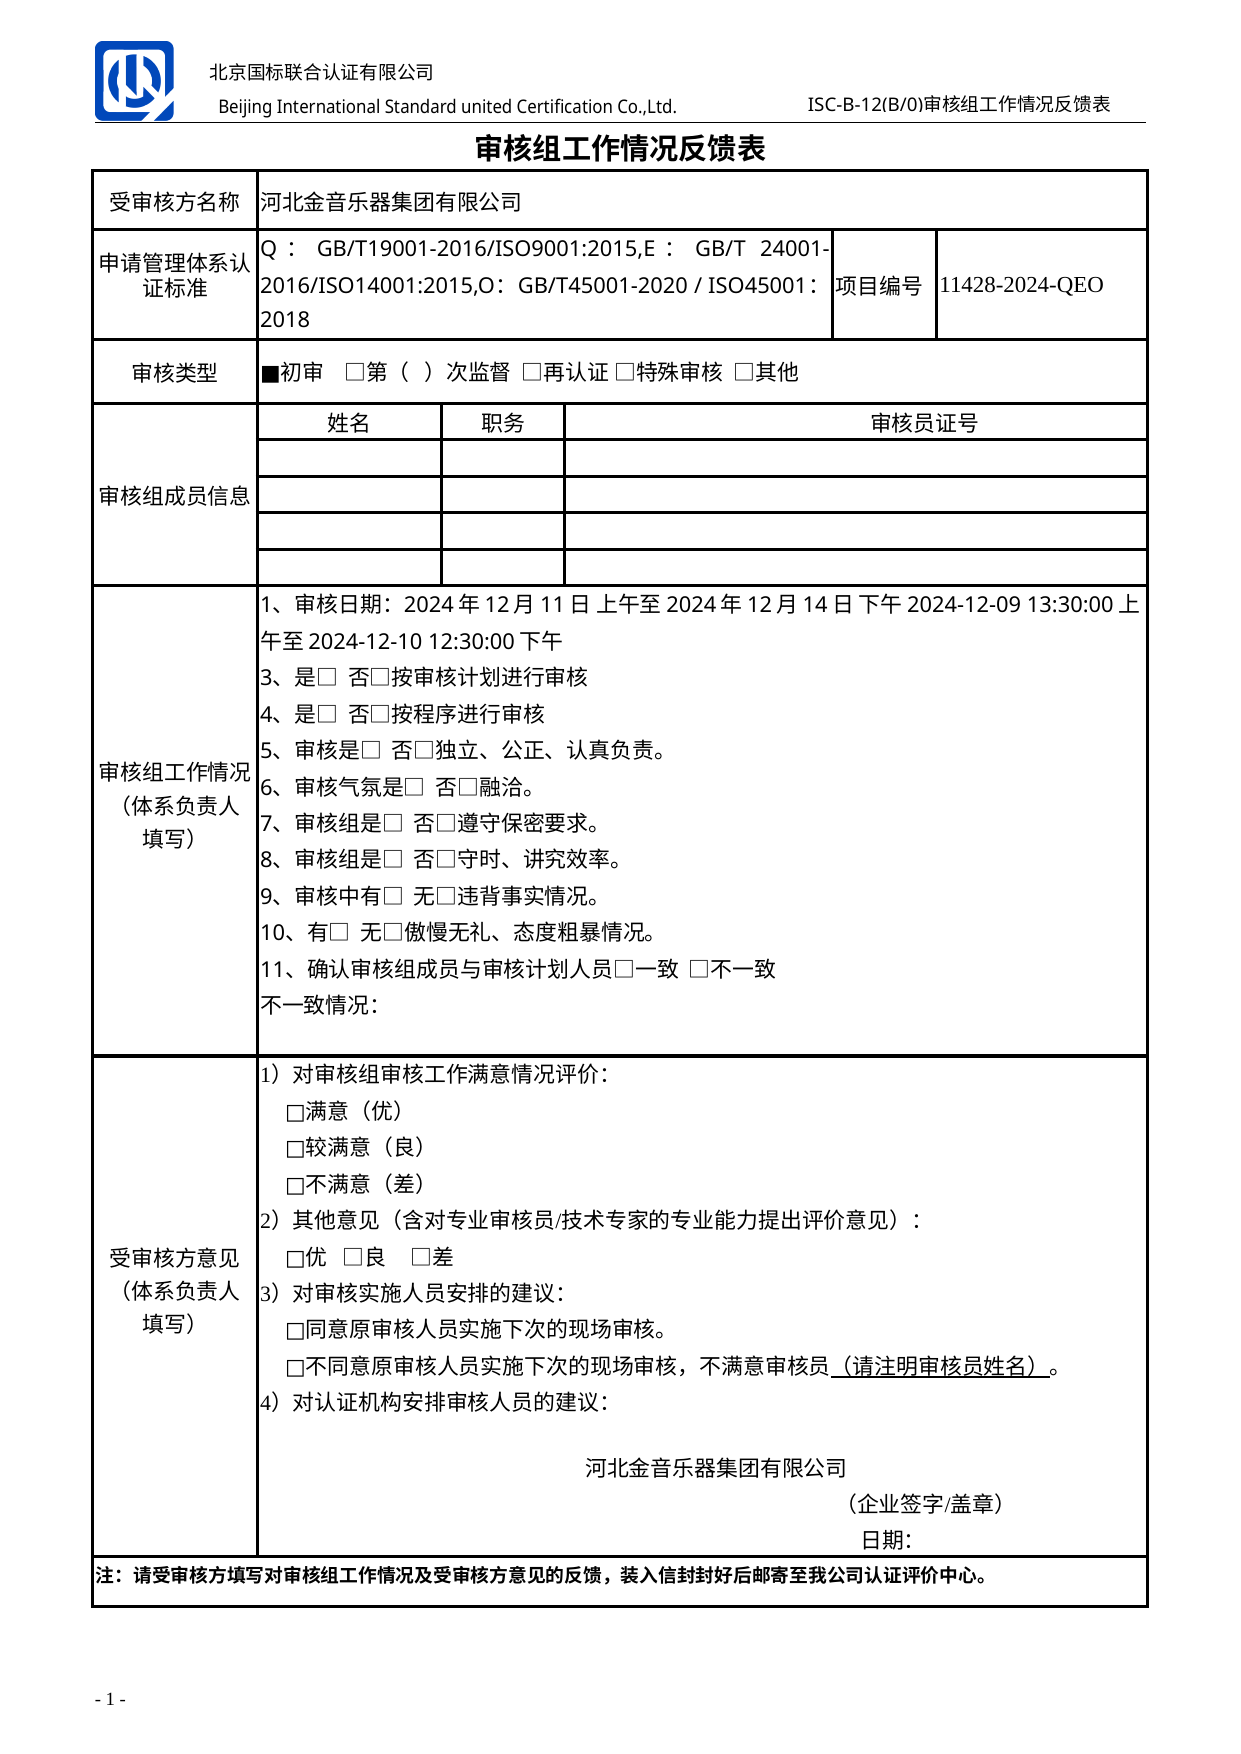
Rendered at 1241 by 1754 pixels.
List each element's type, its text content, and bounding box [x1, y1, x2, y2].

table_cell 审核组成员信息 [94, 405, 256, 584]
table_cell [566, 551, 1146, 584]
table_header 受审核方名称 [94, 172, 256, 228]
table_cell 审核类型 [94, 341, 256, 402]
table_cell [259, 478, 440, 511]
table_cell [259, 551, 440, 584]
table_cell [443, 551, 563, 584]
table_cell ■初审 □第（ ）次监督 □再认证 □特殊审核 □其他 [259, 341, 1146, 402]
table_cell [259, 514, 440, 548]
table_header 河北金音乐器集团有限公司 [259, 172, 1146, 228]
table_cell 项目编号 [834, 231, 935, 338]
picture [95, 41, 174, 121]
table_cell 11428-2024-QEO [938, 231, 1146, 338]
table_cell [443, 478, 563, 511]
table_cell 审核员证号 [566, 405, 1146, 438]
table_cell [443, 514, 563, 548]
table_cell 1、审核日期：2024年12月11日 上午至2024年12月14日 下午2024-12-09 13:30:00上午至2024-12-10 12:30:00下午 3、是□ 否□按审核计划进行审核 4、是□ 否□按程序进行审核 5、审核是□ 否□独立、公正、认真负责。 6、审核气氛是□ 否□融洽。 7、审核组是□ 否□遵守保密要求。 8、审核组是□ 否□守时、讲究效率。 9、审核中有□ 无□违背事实情况。 10、有□ 无□傲慢无礼、态度粗暴情况。 11、确认审核组成员与审核计划人员□一致 □不一致 不一致情况： [259, 587, 1146, 1054]
table_cell [566, 478, 1146, 511]
text 审核组工作情况反馈表 [94, 123, 1146, 169]
table_cell Q：GB/T19001-2016/ISO9001:2015,E：GB/T 24001-2016/ISO14001:2015,O：GB/T45001-2020 / ISO45001：2018 [259, 231, 831, 338]
table_cell [443, 441, 563, 475]
table_cell 审核组工作情况（体系负责人 填写） [94, 587, 256, 1054]
table_cell [566, 441, 1146, 475]
table_cell 职务 [443, 405, 563, 438]
table_cell 姓名 [259, 405, 440, 438]
table_cell [259, 441, 440, 475]
table_cell 1）对审核组审核工作满意情况评价： □满意（优） □较满意（良） □不满意（差） 2）其他意见（含对专业审核员/技术专家的专业能力提出评价意见）： □优 □良 □差 3）对审核实施人员安排的建议： □同意原审核人员实施下次的现场审核。 □不同意原审核人员实施下次的现场审核，不满意审核员（请注明审核员姓名）。 4）对认证机构安排审核人员的建议： 河北金音乐器集团有限公司 （企业签字/盖章） 日期： [259, 1058, 1146, 1555]
table_cell [566, 514, 1146, 548]
table_cell 受审核方意见（体系负责人 填写） [94, 1058, 256, 1555]
table_cell 申请管理体系认证标准 [94, 231, 256, 338]
table_cell 注：请受审核方填写对审核组工作情况及受审核方意见的反馈，装入信封封好后邮寄至我公司认证评价中心。 [94, 1558, 1146, 1604]
